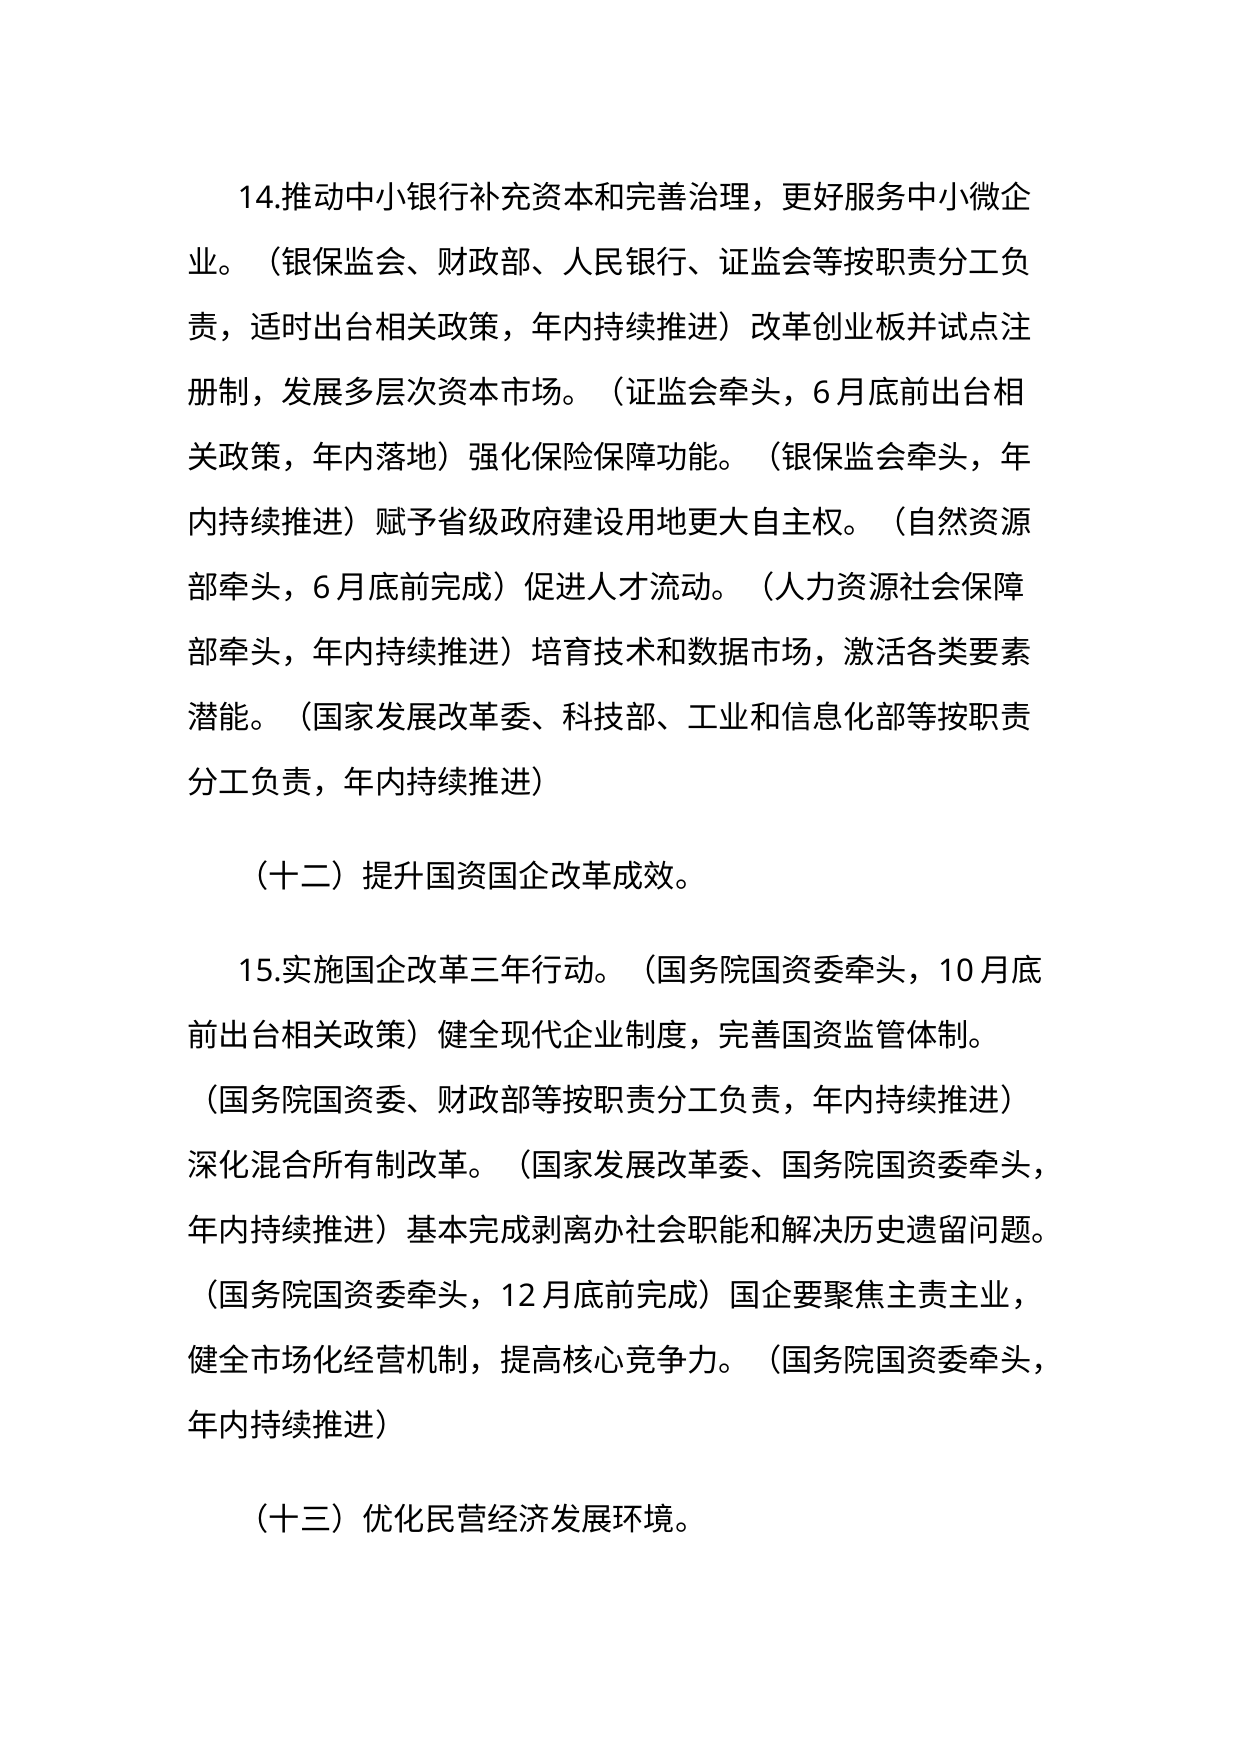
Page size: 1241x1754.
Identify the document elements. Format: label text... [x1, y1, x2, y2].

text （十三）优化民营经济发展环境。 [187, 1484, 1053, 1549]
text （十二）提升国资国企改革成效。 [187, 841, 1053, 906]
text 14.推动中小银行补充资本和完善治理，更好服务中小微企业。（银保监会、财政部、人民银行、证监会等按职责分工负责，适时出台相关政策，年内持续推进）改革创业板并试点注册制，发展多层次资本市场。（证监会牵头，6月底前出台相关政策，年内落地）强化保险保障功能。（银保监会牵头，年内持续推进）赋予省级政府建设用地更大自主权。（自然资源部牵头，6月底前完成）促进人才流动。（人力资源社会保障部牵头，年内持续推进）培育技术和数据市场，激活各类要素潜能。（国家发展改革委、科技部、工业和信息化部等按职责分工负责，年内持续推进） [187, 162, 1053, 812]
text 15.实施国企改革三年行动。（国务院国资委牵头，10月底前出台相关政策）健全现代企业制度，完善国资监管体制。（国务院国资委、财政部等按职责分工负责，年内持续推进）深化混合所有制改革。（国家发展改革委、国务院国资委牵头，年内持续推进）基本完成剥离办社会职能和解决历史遗留问题。（国务院国资委牵头，12月底前完成）国企要聚焦主责主业，健全市场化经营机制，提高核心竞争力。（国务院国资委牵头，年内持续推进） [187, 935, 1053, 1455]
